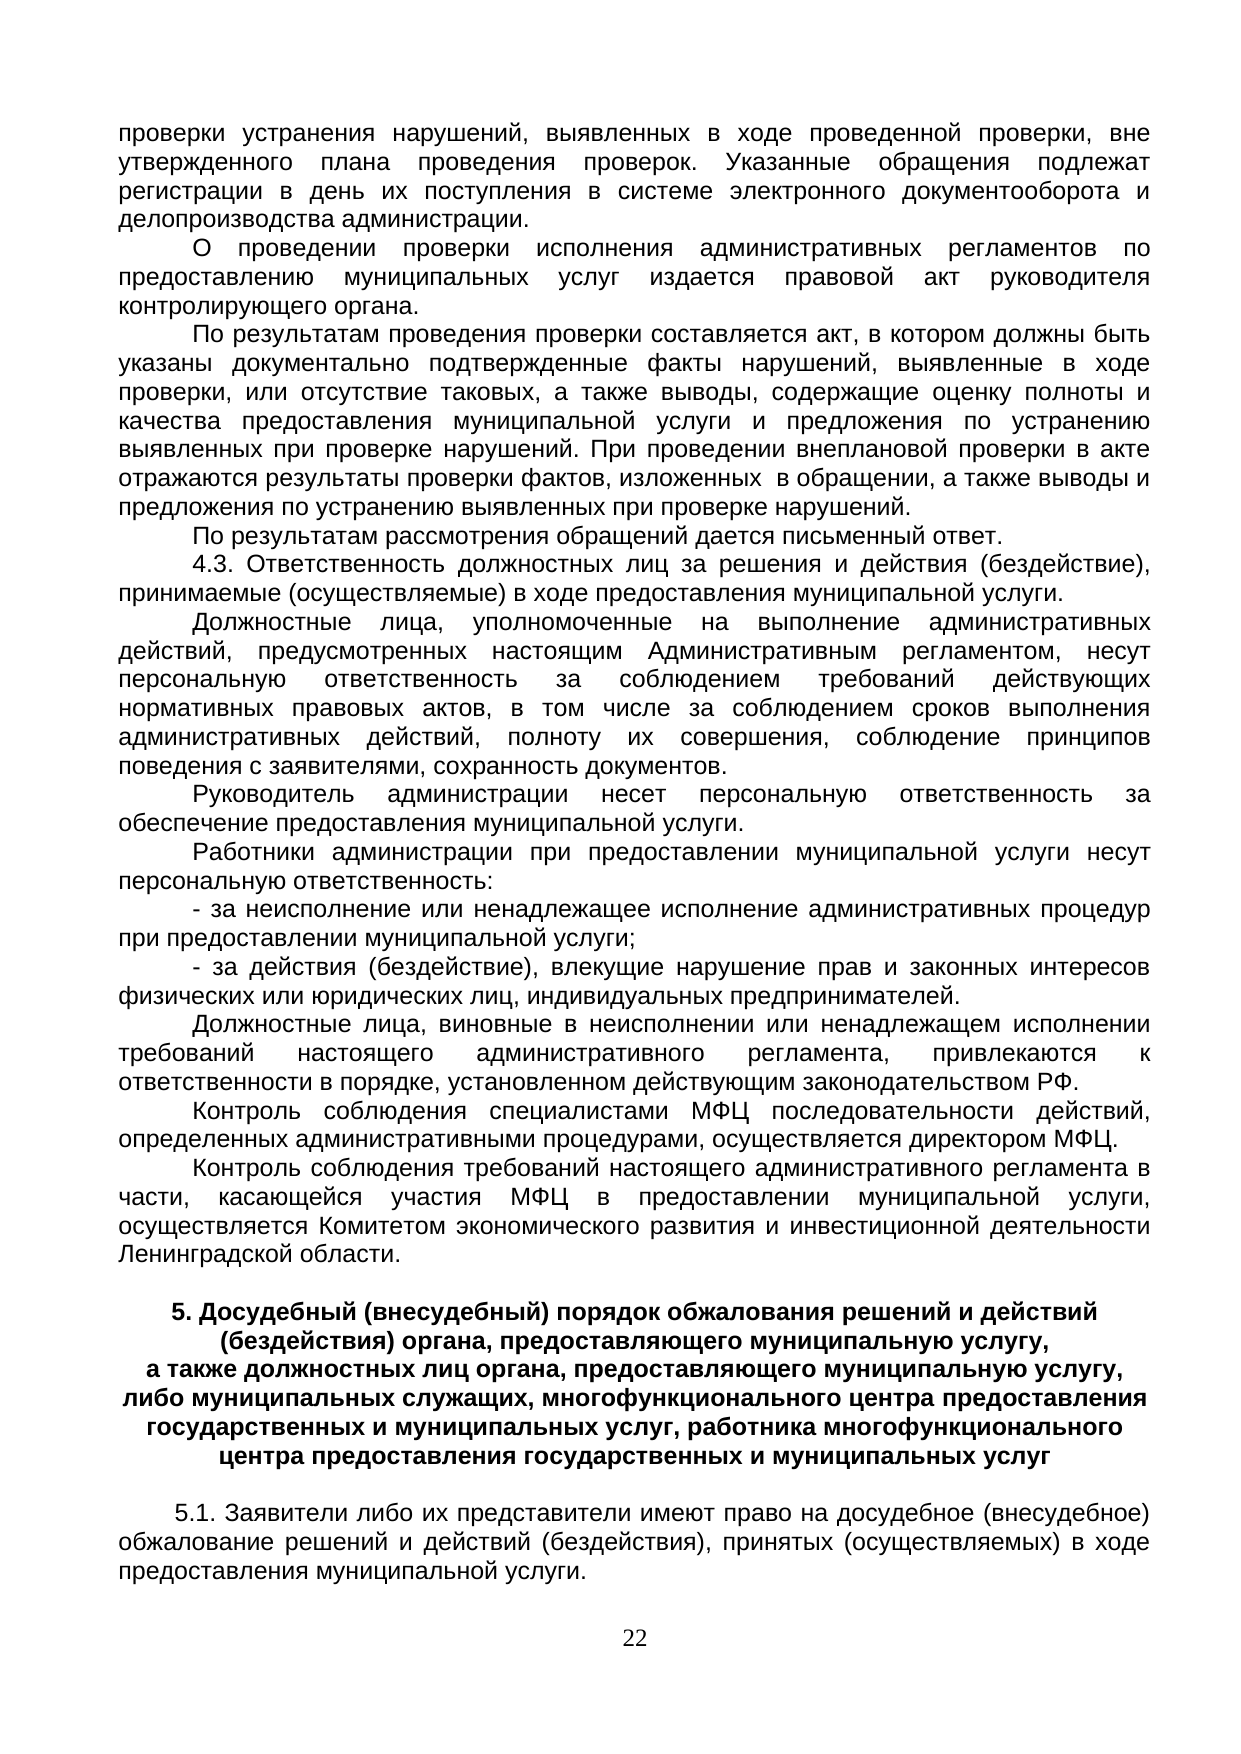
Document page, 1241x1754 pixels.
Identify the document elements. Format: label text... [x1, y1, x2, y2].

title Контроль соблюдения специалистами МФЦ последовательности действий, определенных административными процедурами, осуществляется директором МФЦ. [118, 1096, 1152, 1153]
title Работники администрации при предоставлении муниципальной услуги несут персональную ответственность: [118, 837, 1152, 894]
text 5. Досудебный (внесудебный) порядок обжалования решений и действий (бездействия) органа, предоставляющего муниципальную услугу, [118, 1297, 1152, 1354]
title Руководитель администрации несет персональную ответственность за обеспечение предоставления муниципальной услуги. [118, 779, 1152, 837]
title 4.3. Ответственность должностных лиц за решения и действия (бездействие), принимаемые (осуществляемые) в ходе предоставления муниципальной услуги. [118, 549, 1152, 607]
title - за действия (бездействие), влекущие нарушение прав и законных интересов физических или юридических лиц, индивидуальных предпринимателей. [118, 952, 1152, 1009]
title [118, 118, 1152, 233]
title Должностные лица, виновные в неисполнении или ненадлежащем исполнении требований настоящего административного регламента, привлекаются к ответственности в порядке, установленном действующим законодательством РФ. [118, 1009, 1152, 1096]
title Контроль соблюдения требований настоящего административного регламента в части, касающейся участия МФЦ в предоставлении муниципальной услуги, осуществляется Комитетом экономического развития и инвестиционной деятельности Ленинградской области. [118, 1153, 1152, 1268]
title По результатам проведения проверки составляется акт, в котором должны быть указаны документально подтвержденные факты нарушений, выявленные в ходе проверки, или отсутствие таковых, а также выводы, содержащие оценку полноты и качества предоставления муниципальной услуги и предложения по устранению выявленных при проверке нарушений. При проведении внеплановой проверки в акте отражаются результаты проверки фактов, изложенных в обращении, а также выводы и предложения по устранению выявленных при проверке нарушений. [118, 319, 1152, 521]
title Должностные лица, уполномоченные на выполнение административных действий, предусмотренных настоящим Административным регламентом, несут персональную ответственность за соблюдением требований действующих нормативных правовых актов, в том числе за соблюдением сроков выполнения административных действий, полноту их совершения, соблюдение принципов поведения с заявителями, сохранность документов. [118, 607, 1152, 779]
text 5.1. Заявители либо их представители имеют право на досудебное (внесудебное) обжалование решений и действий (бездействия), принятых (осуществляемых) в ходе предоставления муниципальной услуги. [118, 1498, 1152, 1584]
title По результатам рассмотрения обращений дается письменный ответ. [118, 521, 1152, 549]
title О проведении проверки исполнения административных регламентов по предоставлению муниципальных услуг издается правовой акт руководителя контролирующего органа. [118, 233, 1152, 319]
title - за неисполнение или ненадлежащее исполнение административных процедур при предоставлении муниципальной услуги; [118, 894, 1152, 952]
text а также должностных лиц органа, предоставляющего муниципальную услугу, либо муниципальных служащих, многофункционального центра предоставления государственных и муниципальных услуг, работника многофункционального центра предоставления государственных и муниципальных услуг [118, 1354, 1152, 1469]
